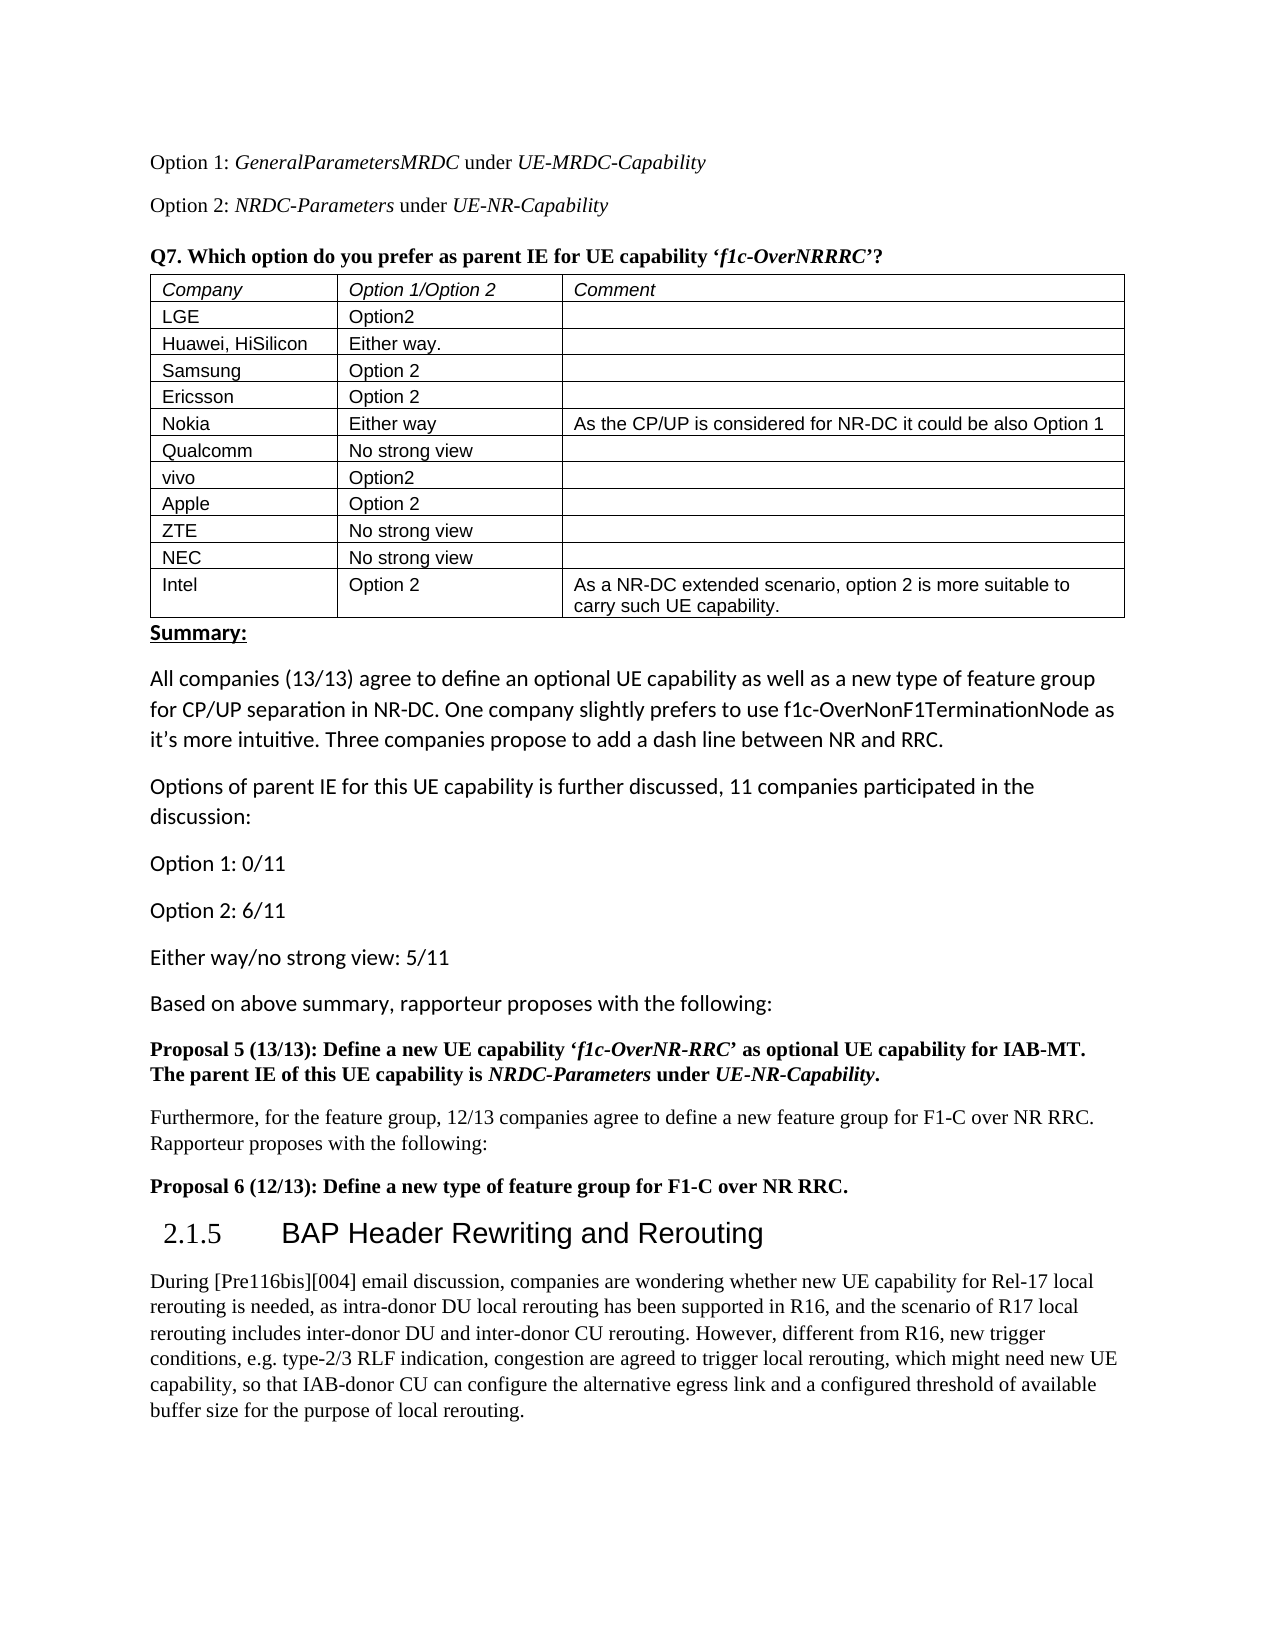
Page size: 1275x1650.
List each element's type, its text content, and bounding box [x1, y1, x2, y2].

subtitle BAP Header Rewriting and Rerouting [243, 1216, 1125, 1250]
table_header Company [151, 275, 337, 301]
text Proposal 5 (13/13): Define a new UE capability ‘f1c-OverNR-RRC’ as optional UE capability for IAB-MT. The parent IE of this UE capability is NRDC-Parameters under UE-NR-Capability. [150, 1036, 1125, 1086]
table_cell [563, 302, 1124, 327]
text Furthermore, for the feature group, 12/13 companies agree to define a new feature group for F1-C over NR RRC. Rapporteur proposes with the following: [150, 1105, 1125, 1155]
text All companies (13/13) agree to define an optional UE capability as well as a new type of feature group for CP/UP separation in NR-DC. One company slightly prefers to use f1c-OverNonF1TerminationNode as it’s more intuitive. Three companies propose to add a dash line between NR and RRC. [150, 664, 1125, 753]
table_header Option 1/Option 2 [338, 275, 562, 301]
table_cell [563, 329, 1124, 354]
table_cell No strong view [338, 436, 562, 461]
text Option 2: NRDC-Parameters under UE-NR-Capability [150, 193, 1125, 217]
table_cell Either way. [338, 329, 562, 354]
table_cell LGE [151, 302, 337, 327]
text Option 1: 0/11 [150, 849, 1125, 877]
table_cell NEC [151, 543, 337, 568]
table_cell As the CP/UP is considered for NR-DC it could be also Option 1 [563, 409, 1124, 434]
text Proposal 6 (12/13): Define a new type of feature group for F1-C over NR RRC. [150, 1173, 1125, 1198]
table_cell Ericsson [151, 382, 337, 408]
table_cell Option 2 [338, 489, 562, 515]
text Option 2: 6/11 [150, 896, 1125, 924]
table_cell vivo [151, 462, 337, 488]
table_cell No strong view [338, 543, 562, 568]
table_cell Apple [151, 489, 337, 515]
table_cell Option2 [338, 462, 562, 488]
table_cell Option 2 [338, 355, 562, 381]
table_cell Huawei, HiSilicon [151, 329, 337, 354]
table_cell Nokia [151, 409, 337, 434]
table_cell Option 2 [338, 569, 562, 617]
subtitle Q7. Which option do you prefer as parent IE for UE capability ‘f1c-OverNRRRC’? [150, 243, 1125, 268]
table_cell Either way [338, 409, 562, 434]
table_cell Qualcomm [151, 436, 337, 461]
table_cell [563, 516, 1124, 542]
text During [Pre116bis][004] email discussion, companies are wondering whether new UE capability for Rel-17 local rerouting is needed, as intra-donor DU local rerouting has been supported in R16, and the scenario of R17 local rerouting includes inter-donor DU and inter-donor CU rerouting. However, different from R16, new trigger conditions, e.g. type-2/3 RLF indication, congestion are agreed to trigger local rerouting, which might need new UE capability, so that IAB-donor CU can configure the alternative egress link and a configured threshold of available buffer size for the purpose of local rerouting. [150, 1268, 1125, 1422]
table_cell Intel [151, 569, 337, 617]
text Option 1: GeneralParametersMRDC under UE-MRDC-Capability [150, 150, 1125, 174]
table_cell Option 2 [338, 382, 562, 408]
table_cell As a NR-DC extended scenario, option 2 is more suitable to carry such UE capability. [563, 569, 1124, 617]
table_cell [563, 436, 1124, 461]
text Either way/no strong view: 5/11 [150, 943, 1125, 971]
table_header Comment [563, 275, 1124, 301]
text Summary: [150, 618, 1125, 646]
text Options of parent IE for this UE capability is further discussed, 11 companies participated in the discussion: [150, 772, 1125, 830]
table_cell [563, 355, 1124, 381]
text Based on above summary, rapporteur proposes with the following: [150, 989, 1125, 1018]
table_cell ZTE [151, 516, 337, 542]
table_cell Option2 [338, 302, 562, 327]
table_cell [563, 543, 1124, 568]
table_cell [563, 462, 1124, 488]
table_cell No strong view [338, 516, 562, 542]
table_cell [563, 489, 1124, 515]
table_cell [563, 382, 1124, 408]
table_cell Samsung [151, 355, 337, 381]
